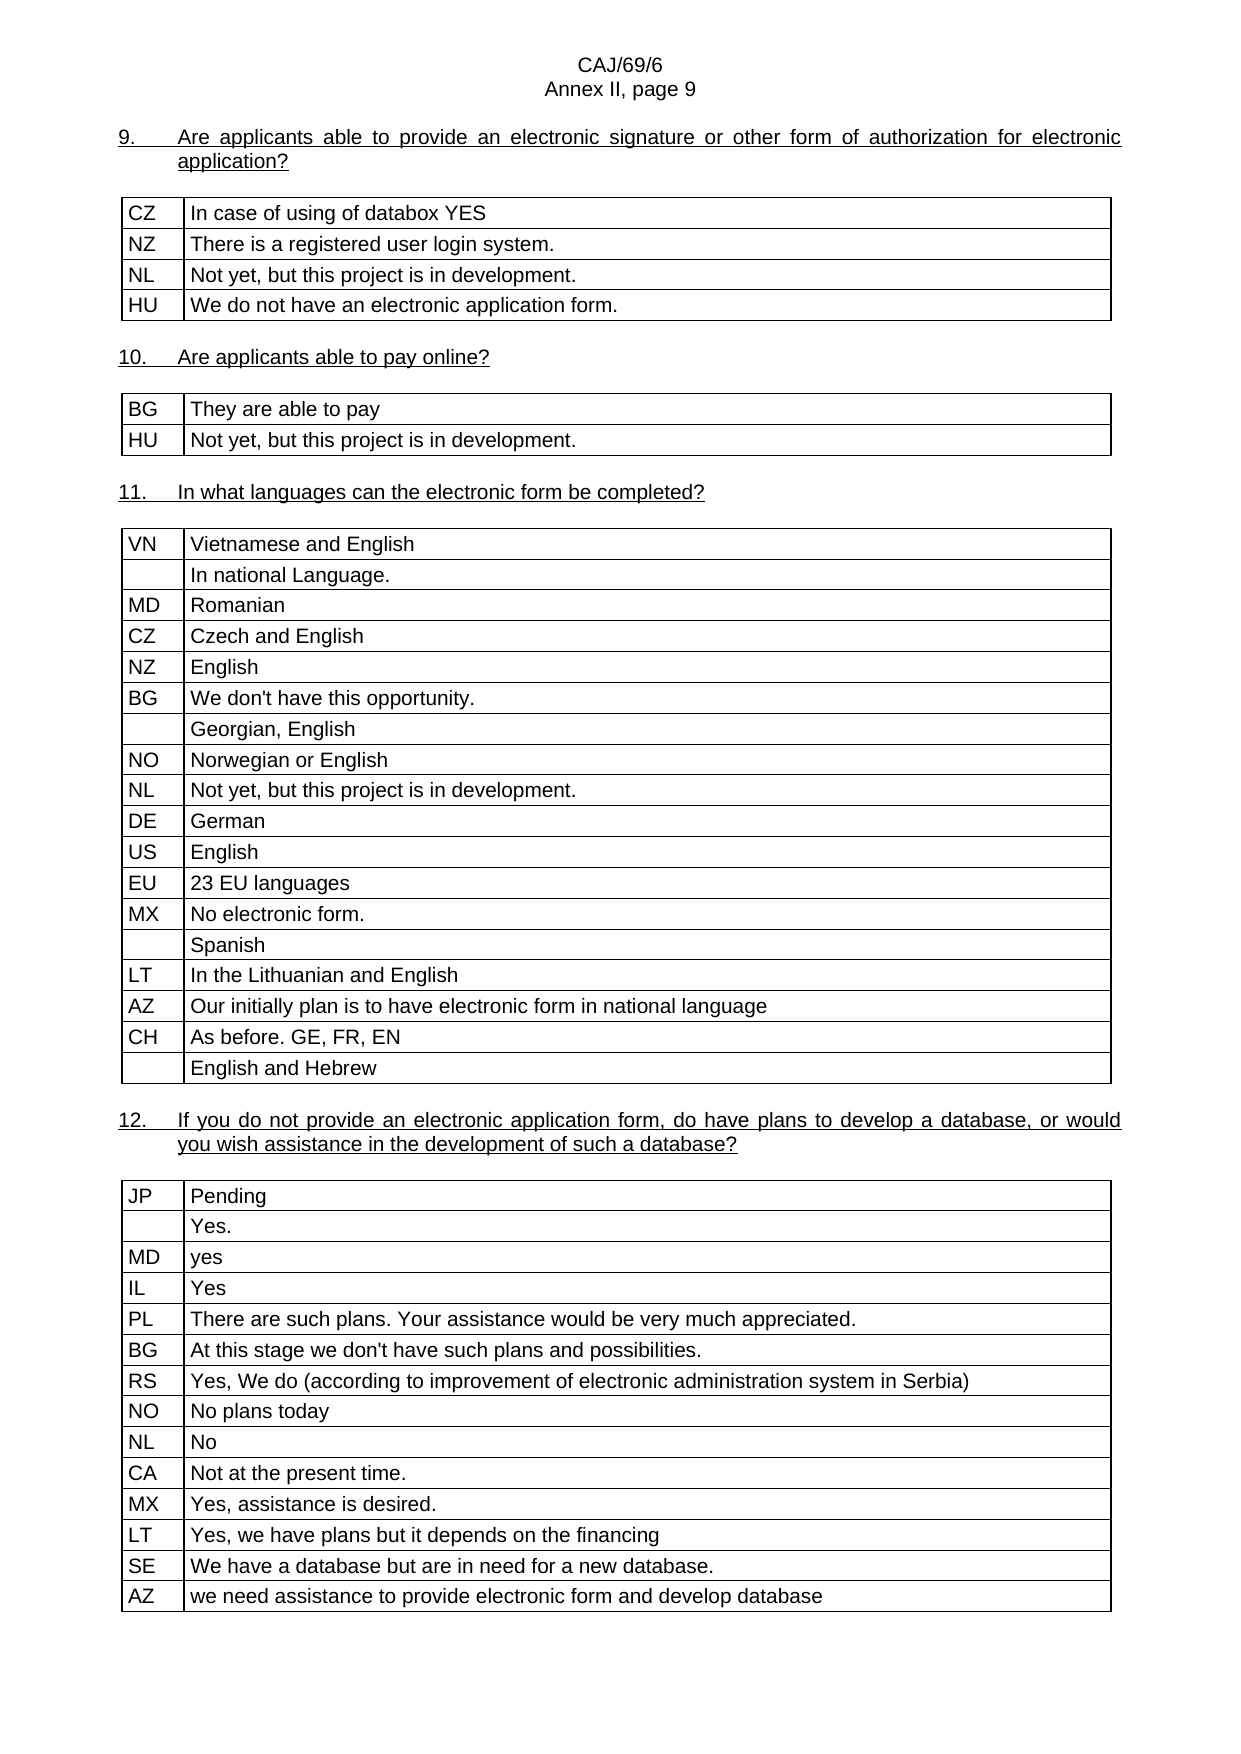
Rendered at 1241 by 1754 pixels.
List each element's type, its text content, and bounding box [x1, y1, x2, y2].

table_cell we need assistance to provide electronic form and develop database [185, 1581, 1110, 1611]
table_header JP [123, 1181, 183, 1210]
table_cell RS [123, 1366, 183, 1395]
table_cell We don't have this opportunity. [185, 683, 1110, 713]
table_cell LT [123, 960, 183, 990]
subtitle 12. If you do not provide an electronic application form, do have plans to develop a database, or would you wish assistance in the development of such a database? [118, 1130, 1122, 1156]
table_cell As before. GE, FR, EN [185, 1022, 1110, 1052]
table_cell There is a registered user login system. [185, 229, 1110, 258]
table_cell NZ [123, 229, 183, 258]
table_cell EU [123, 868, 183, 898]
subtitle 9. Are applicants able to provide an electronic signature or other form of authorization for electronic application? [118, 125, 1122, 146]
table_cell [123, 714, 183, 743]
table_cell Romanian [185, 590, 1110, 620]
table_header BG [123, 394, 183, 424]
table_cell SE [123, 1551, 183, 1580]
table_cell There are such plans. Your assistance would be very much appreciated. [185, 1304, 1110, 1334]
table_cell AZ [123, 1581, 183, 1611]
table_cell 23 EU languages [185, 868, 1110, 898]
table_cell CZ [123, 621, 183, 651]
table_cell BG [123, 1335, 183, 1364]
table_cell No electronic form. [185, 899, 1110, 928]
table_cell HU [123, 290, 183, 320]
table_cell Yes, we have plans but it depends on the financing [185, 1520, 1110, 1549]
table_cell In national Language. [185, 560, 1110, 589]
table_cell Yes, assistance is desired. [185, 1489, 1110, 1519]
subtitle 12. If you do not provide an electronic application form, do have plans to develop a database, or would you wish assistance in the development of such a database? [118, 1108, 1122, 1129]
table_cell [123, 1211, 183, 1241]
table_cell NL [123, 775, 183, 805]
table_cell AZ [123, 991, 183, 1021]
table_cell German [185, 806, 1110, 836]
table_header They are able to pay [185, 394, 1110, 424]
subtitle 10. Are applicants able to pay online? [118, 345, 1122, 369]
table_cell Not at the present time. [185, 1458, 1110, 1488]
table_header In case of using of databox YES [185, 198, 1110, 228]
table_header VN [123, 529, 183, 558]
table_cell NZ [123, 652, 183, 682]
table_cell Norwegian or English [185, 745, 1110, 774]
table_header Pending [185, 1181, 1110, 1210]
table_cell NO [123, 1396, 183, 1426]
table_cell LT [123, 1520, 183, 1549]
table_cell Not yet, but this project is in development. [185, 775, 1110, 805]
table_cell Yes, We do (according to improvement of electronic administration system in Serbia) [185, 1366, 1110, 1395]
table_cell yes [185, 1242, 1110, 1272]
table_cell English [185, 837, 1110, 867]
table_cell [123, 560, 183, 589]
table_cell No plans today [185, 1396, 1110, 1426]
table_header CZ [123, 198, 183, 228]
table_cell CA [123, 1458, 183, 1488]
table_cell Our initially plan is to have electronic form in national language [185, 991, 1110, 1021]
subtitle 11. In what languages can the electronic form be completed? [118, 480, 1122, 504]
table_cell No [185, 1427, 1110, 1457]
table_cell HU [123, 425, 183, 455]
table_cell We do not have an electronic application form. [185, 290, 1110, 320]
table_cell Not yet, but this project is in development. [185, 425, 1110, 455]
table_cell Yes [185, 1273, 1110, 1303]
table_cell Not yet, but this project is in development. [185, 260, 1110, 289]
table_cell Yes. [185, 1211, 1110, 1241]
table_cell MX [123, 1489, 183, 1519]
table_header Vietnamese and English [185, 529, 1110, 558]
table_cell Georgian, English [185, 714, 1110, 743]
table_cell We have a database but are in need for a new database. [185, 1551, 1110, 1580]
table_cell Spanish [185, 930, 1110, 959]
table_cell IL [123, 1273, 183, 1303]
table_cell In the Lithuanian and English [185, 960, 1110, 990]
table_cell MX [123, 899, 183, 928]
table_cell BG [123, 683, 183, 713]
table_cell PL [123, 1304, 183, 1334]
table_cell NL [123, 260, 183, 289]
table_cell NO [123, 745, 183, 774]
table_cell US [123, 837, 183, 867]
subtitle 9. Are applicants able to provide an electronic signature or other form of authorization for electronic application? [118, 147, 1122, 173]
table_cell [123, 1053, 183, 1083]
table_cell NL [123, 1427, 183, 1457]
table_cell [123, 930, 183, 959]
table_cell At this stage we don't have such plans and possibilities. [185, 1335, 1110, 1364]
table_cell DE [123, 806, 183, 836]
table_cell English [185, 652, 1110, 682]
table_cell MD [123, 1242, 183, 1272]
table_cell CH [123, 1022, 183, 1052]
table_cell Czech and English [185, 621, 1110, 651]
table_cell English and Hebrew [185, 1053, 1110, 1083]
table_cell MD [123, 590, 183, 620]
